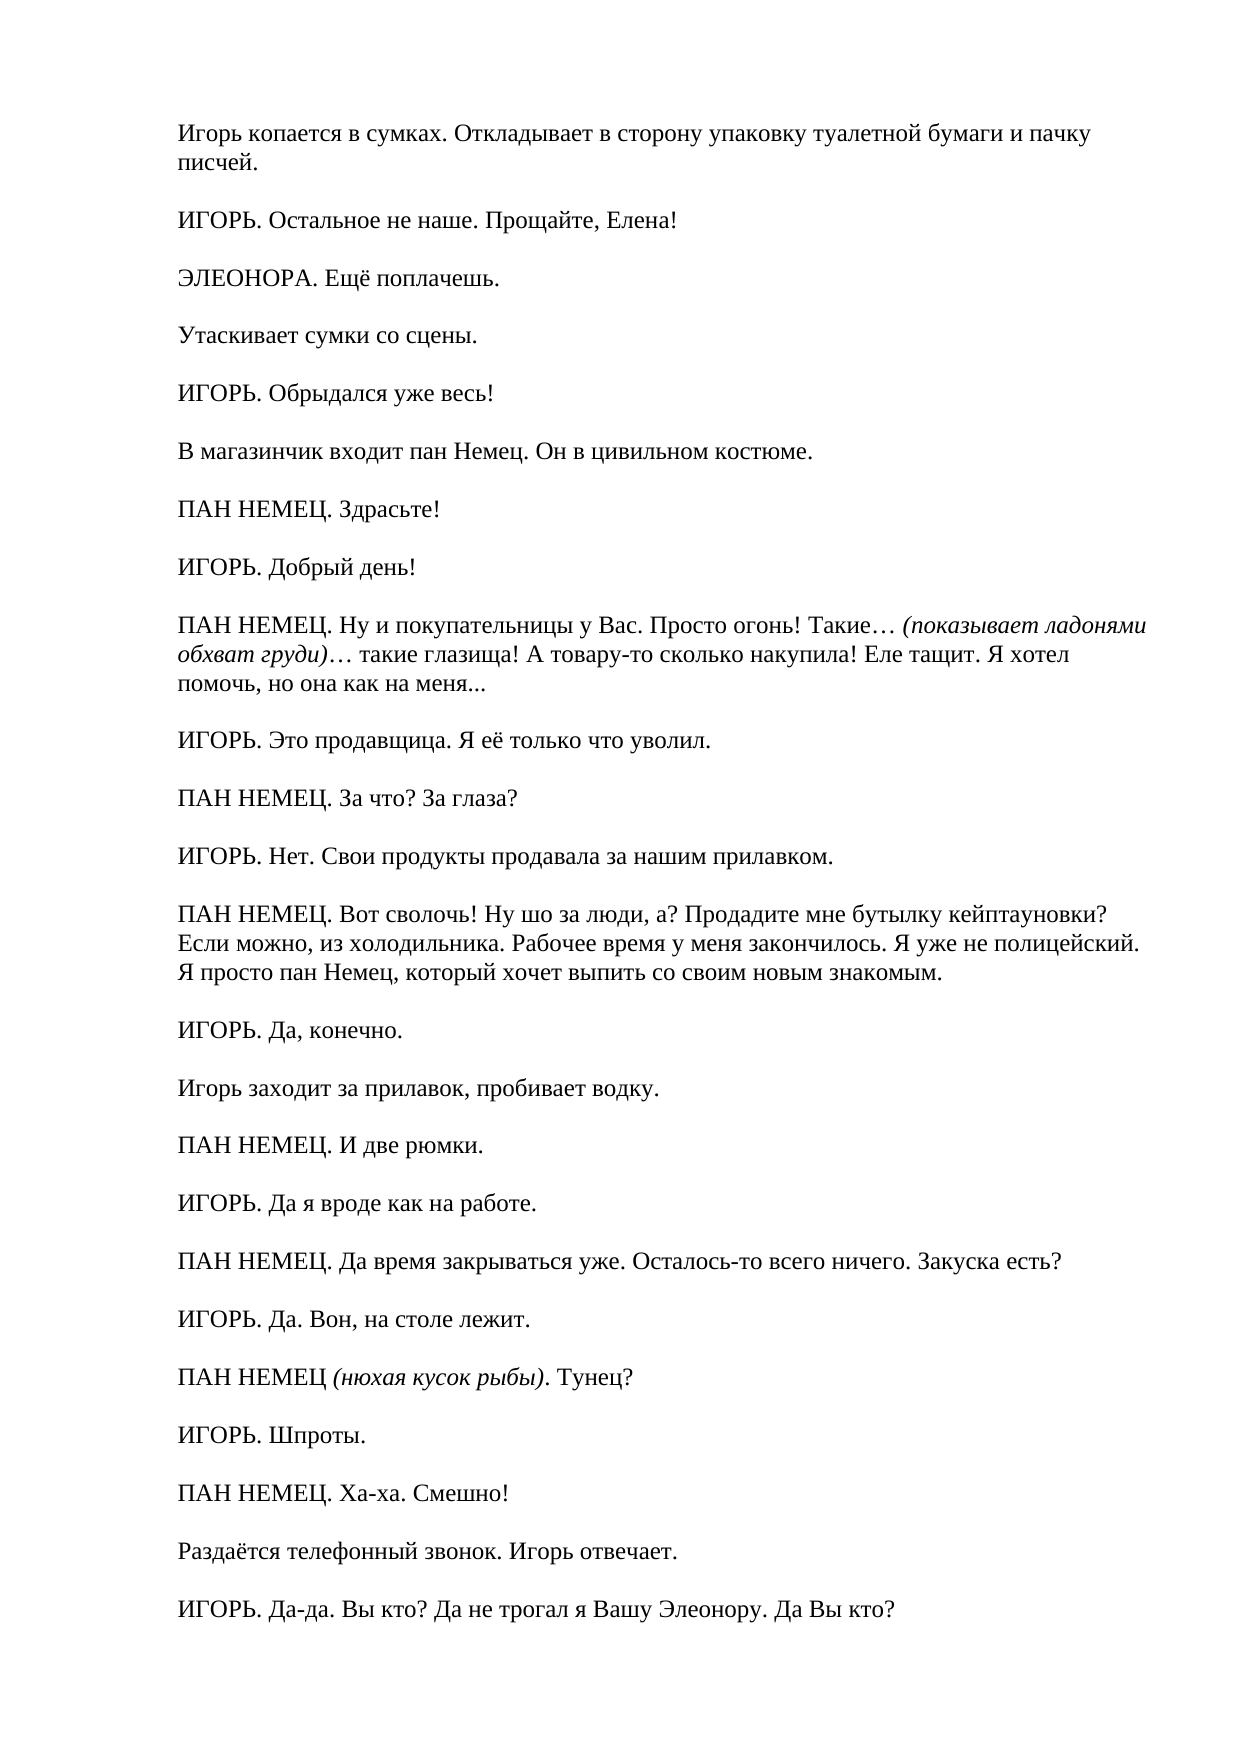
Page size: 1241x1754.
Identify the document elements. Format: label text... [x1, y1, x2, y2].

text ИГОРЬ. Да. Вон, на столе лежит. [177, 1304, 1152, 1333]
text ПАН НЕМЕЦ (нюхая кусок рыбы). Тунец? [177, 1362, 1152, 1391]
text В магазинчик входит пан Немец. Он в цивильном костюме. [177, 436, 1152, 465]
text ПАН НЕМЕЦ. Здрасьте! [177, 494, 1152, 523]
text ИГОРЬ. Да я вроде как на работе. [177, 1188, 1152, 1217]
text ИГОРЬ. Обрыдался уже весь! [177, 378, 1152, 407]
text ЭЛЕОНОРА. Ещё поплачешь. [177, 263, 1152, 291]
text ИГОРЬ. Да-да. Вы кто? Да не трогал я Вашу Элеонору. Да Вы кто? [177, 1594, 1152, 1623]
text ИГОРЬ. Нет. Свои продукты продавала за нашим прилавком. [177, 841, 1152, 870]
text Раздаётся телефонный звонок. Игорь отвечает. [177, 1536, 1152, 1565]
text ИГОРЬ. Это продавщица. Я её только что уволил. [177, 726, 1152, 754]
text ИГОРЬ. Остальное не наше. Прощайте, Елена! [177, 205, 1152, 233]
text ПАН НЕМЕЦ. Ну и покупательницы у Вас. Просто огонь! Такие… (показывает ладонями обхват груди)… такие глазища! А товару-то сколько накупила! Еле тащит. Я хотел помочь, но она как на меня... [177, 610, 1152, 696]
text ПАН НЕМЕЦ. И две рюмки. [177, 1131, 1152, 1159]
text ИГОРЬ. Добрый день! [177, 552, 1152, 581]
text ПАН НЕМЕЦ. Вот сволочь! Ну шо за люди, а? Продадите мне бутылку кейптауновки? Если можно, из холодильника. Рабочее время у меня закончилось. Я уже не полицейский. Я просто пан Немец, который хочет выпить со своим новым знакомым. [177, 899, 1152, 986]
text Утаскивает сумки со сцены. [177, 321, 1152, 349]
text ИГОРЬ. Да, конечно. [177, 1015, 1152, 1043]
text ИГОРЬ. Шпроты. [177, 1420, 1152, 1449]
text ПАН НЕМЕЦ. За что? За глаза? [177, 783, 1152, 812]
text Игорь заходит за прилавок, пробивает водку. [177, 1073, 1152, 1101]
text ПАН НЕМЕЦ. Ха-ха. Смешно! [177, 1478, 1152, 1507]
text ПАН НЕМЕЦ. Да время закрываться уже. Осталось-то всего ничего. Закуска есть? [177, 1246, 1152, 1275]
text Игорь копается в сумках. Откладывает в сторону упаковку туалетной бумаги и пачку писчей. [177, 118, 1152, 176]
